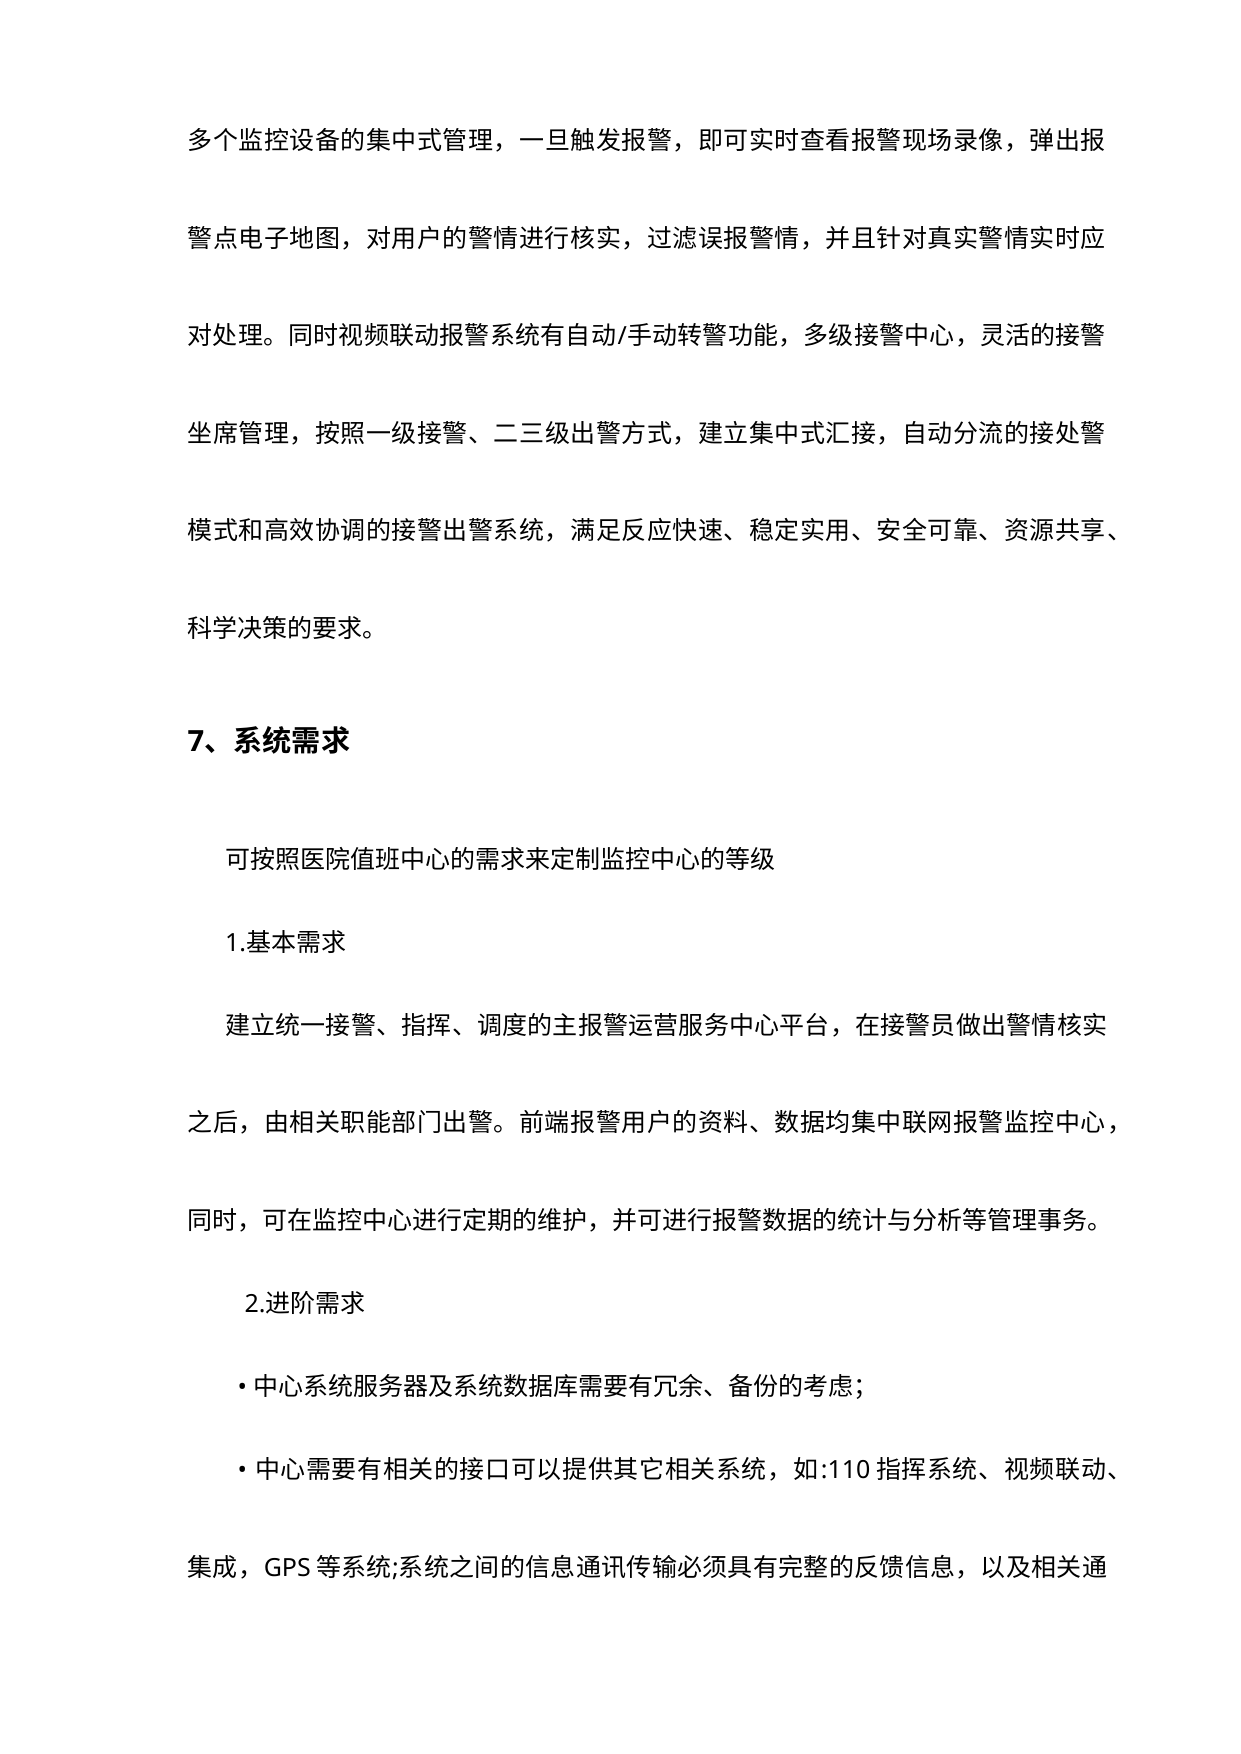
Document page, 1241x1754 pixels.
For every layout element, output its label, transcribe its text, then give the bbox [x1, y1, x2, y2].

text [187, 106, 1107, 659]
text 2.进阶需求 [187, 1269, 1107, 1334]
text 可按照医院值班中心的需求来定制监控中心的等级 [187, 825, 1107, 890]
text 1.基本需求 [187, 908, 1107, 973]
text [187, 1435, 1107, 1598]
subtitle 7、系统需求 [187, 706, 1107, 771]
text • 中心系统服务器及系统数据库需要有冗余、备份的考虑； [187, 1352, 1107, 1417]
text 建立统一接警、指挥、调度的主报警运营服务中心平台，在接警员做出警情核实之后，由相关职能部门出警。前端报警用户的资料、数据均集中联网报警监控中心，同时，可在监控中心进行定期的维护，并可进行报警数据的统计与分析等管理事务。 [187, 991, 1107, 1251]
